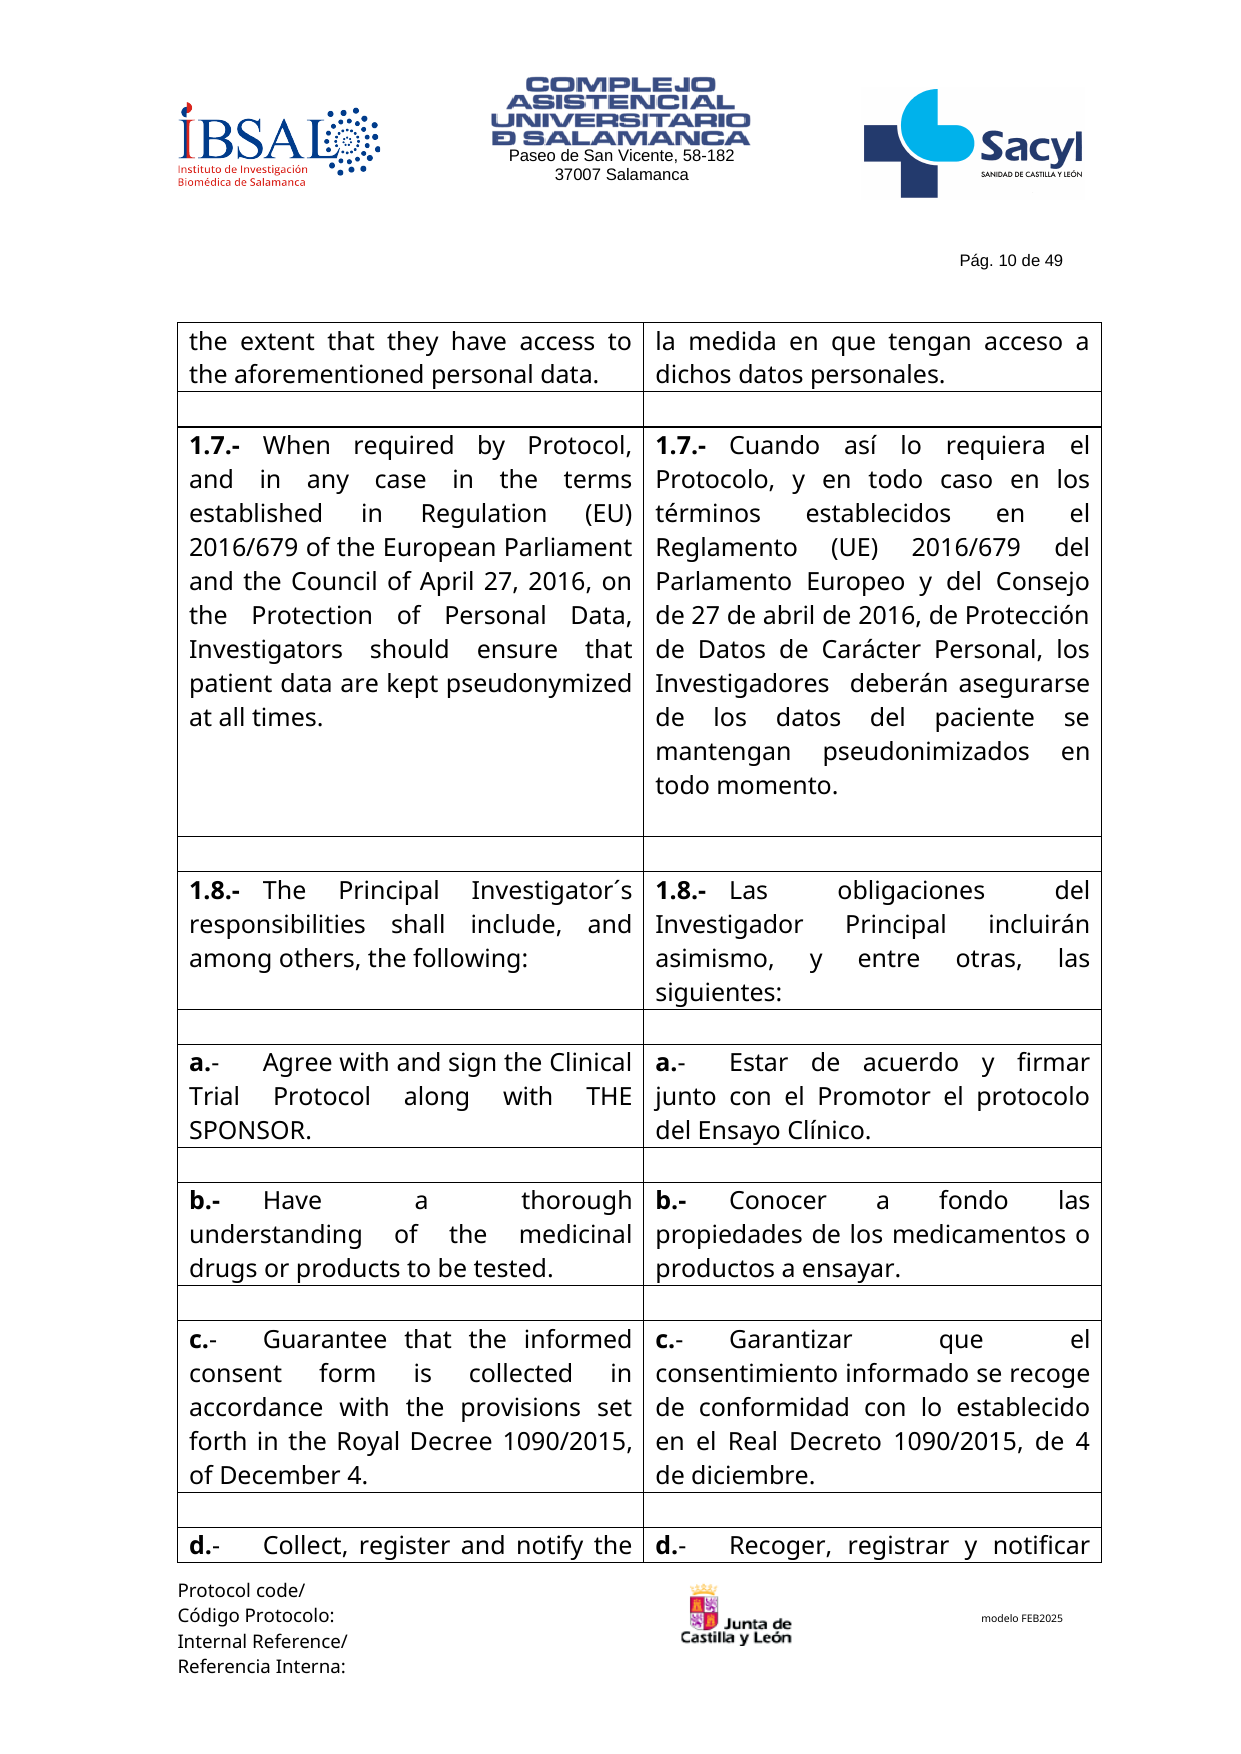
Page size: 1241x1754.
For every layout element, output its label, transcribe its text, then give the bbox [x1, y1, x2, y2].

table_cell a.- Agree with and sign the Clinical Trial Protocol along with THE SPONSOR. [178, 1045, 643, 1147]
table_cell b.- Conocer a fondo las propiedades de los medicamentos o productos a ensayar. [644, 1183, 1101, 1285]
table_cell [178, 1493, 643, 1527]
table_cell c.- Garantizar que el consentimiento informado se recoge de conformidad con lo establecido en el Real Decreto 1090/2015, de 4 de diciembre. [644, 1321, 1101, 1492]
table_cell [644, 837, 1101, 871]
table_cell a.- Estar de acuerdo y firmar junto con el Promotor el protocolo del Ensayo Clínico. [644, 1045, 1101, 1147]
table_cell [644, 1493, 1101, 1527]
table_cell [178, 392, 643, 426]
table_cell 1.7.- Cuando así lo requiera el Protocolo, y en todo caso en los términos establecidos en el Reglamento (UE) 2016/679 del Parlamento Europeo y del Consejo de 27 de abril de 2016, de Protección de Datos de Carácter Personal, los Investigadores deberán asegurarse de los datos del paciente se mantengan pseudonimizados en todo momento. [644, 428, 1101, 836]
table_cell c.- Guarantee that the informed consent form is collected in accordance with the provisions set forth in the Royal Decree 1090/2015, of December 4. [178, 1321, 643, 1492]
picture [490, 75, 753, 146]
picture [861, 87, 1086, 200]
table_cell [178, 1148, 643, 1182]
table_cell d.- Recoger, registrar y notificar los datos de forma correcta y garantizar su veracidad. [644, 1528, 1101, 1562]
table_cell 1.8.- The Principal Investigator´s responsibilities shall include, and among others, the following: [178, 872, 643, 1008]
table_cell [178, 1010, 643, 1044]
table_cell [178, 1286, 643, 1320]
table_cell [178, 837, 643, 871]
table_cell [644, 1010, 1101, 1044]
table_cell b.- Have a thorough understanding of the medicinal drugs or products to be tested. [178, 1183, 643, 1285]
table_cell These requirements shall apply both to the SPONSOR as well as the CRO to the extent that they have access to the aforementioned personal data. [178, 323, 643, 391]
table_cell [644, 1148, 1101, 1182]
picture [178, 102, 381, 186]
table_cell 1.8.- Las obligaciones del Investigador Principal incluirán asimismo, y entre otras, las siguientes: [644, 872, 1101, 1008]
table_cell [644, 392, 1101, 426]
table_cell d.- Collect, register and notify the data in a correct manner and ensure their veracity. [178, 1528, 643, 1562]
picture [667, 1577, 810, 1646]
table_cell Estos requisitos serán de aplicación tanto al Promotor como a la CRO en la medida en que tengan acceso a dichos datos personales. [644, 323, 1101, 391]
table_cell [644, 1286, 1101, 1320]
table_cell 1.7.- When required by Protocol, and in any case in the terms established in Regulation (EU) 2016/679 of the European Parliament and the Council of April 27, 2016, on the Protection of Personal Data, Investigators should ensure that patient data are kept pseudonymized at all times. [178, 428, 643, 836]
